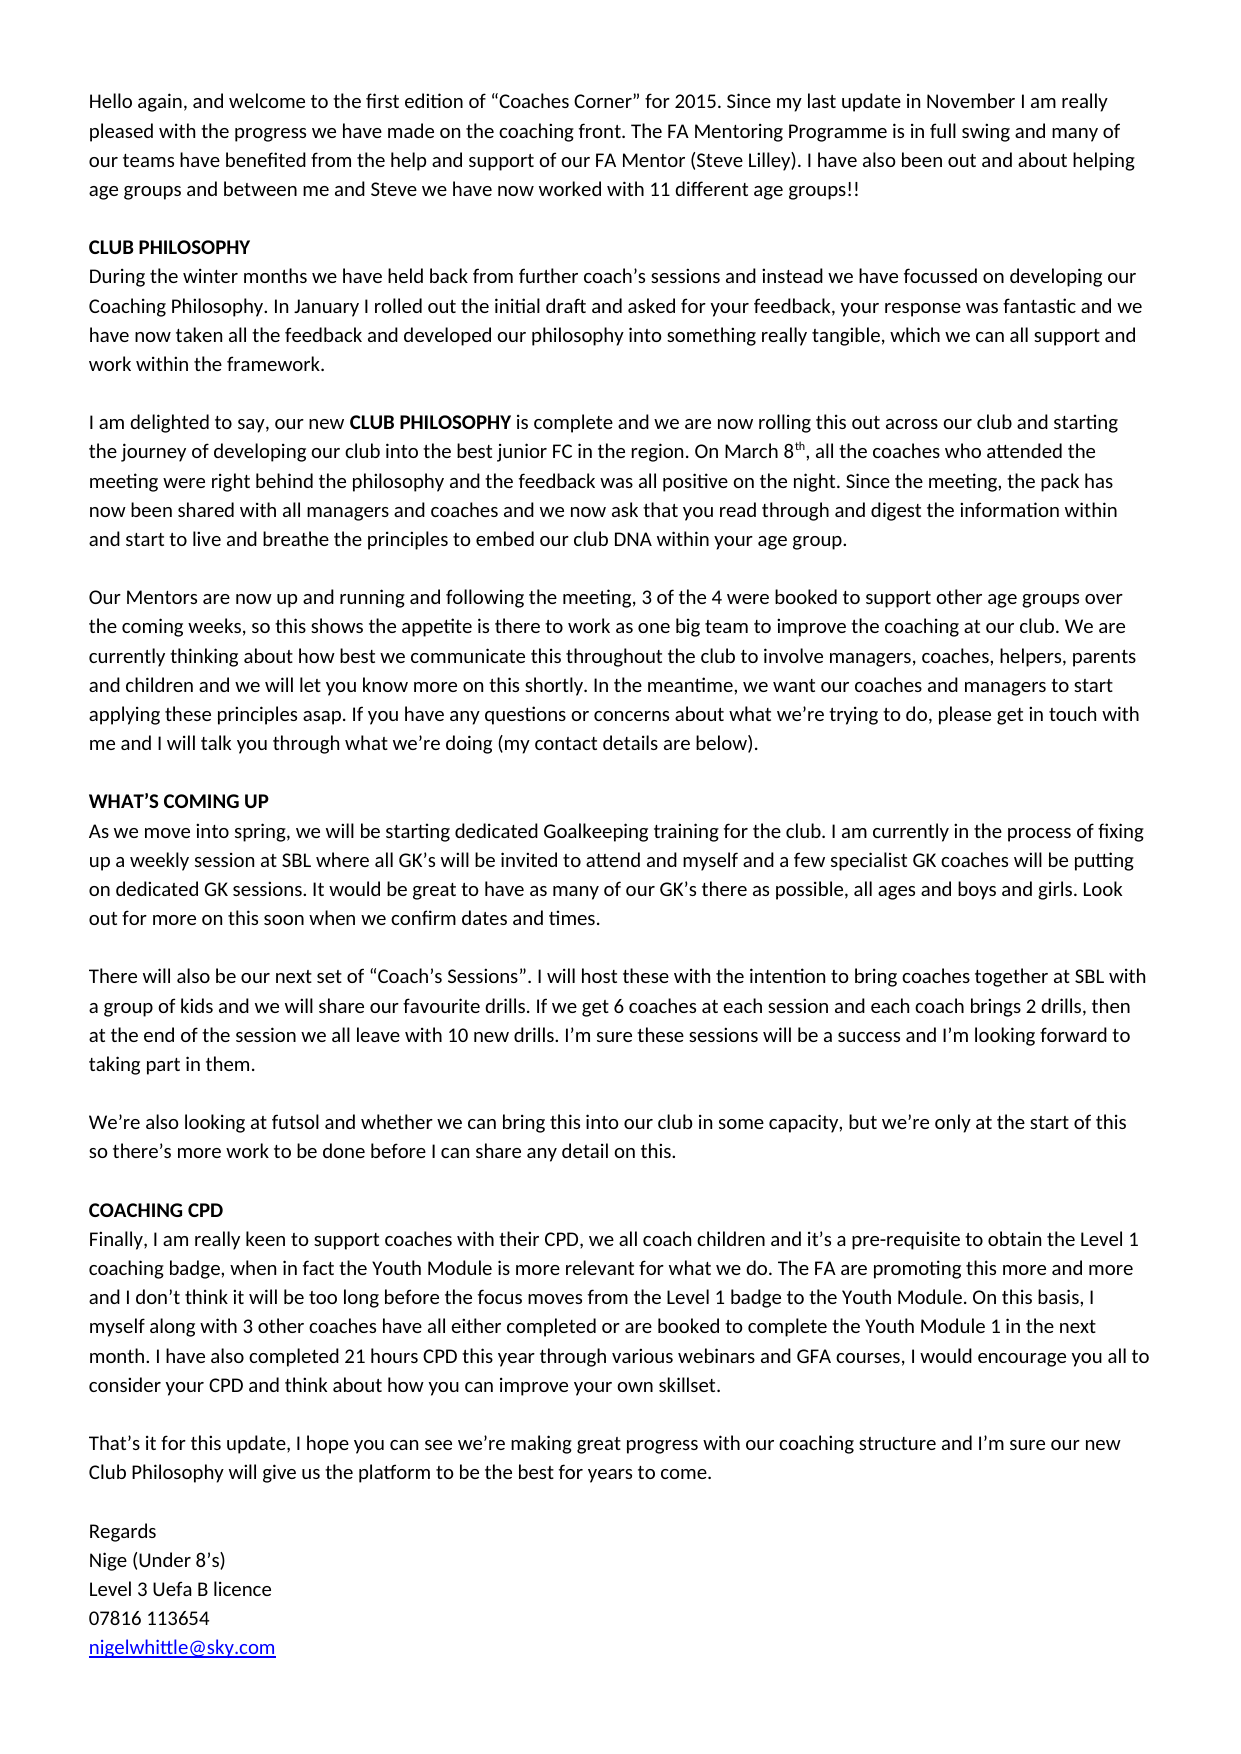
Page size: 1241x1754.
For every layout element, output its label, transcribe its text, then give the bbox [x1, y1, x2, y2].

text COACHING CPD [89, 1197, 1152, 1222]
text Finally, I am really keen to support coaches with their CPD, we all coach children and it’s a pre-requisite to obtain the Level 1 coaching badge, when in fact the Youth Module is more relevant for what we do. The FA are promoting this more and more and I don’t think it will be too long before the focus moves from the Level 1 badge to the Youth Module. On this basis, I myself along with 3 other coaches have all either completed or are booked to complete the Youth Module 1 in the next month. I have also completed 21 hours CPD this year through various webinars and GFA courses, I would encourage you all to consider your CPD and think about how you can improve your own skillset. [89, 1226, 1152, 1397]
text 07816 113654 [89, 1605, 1152, 1631]
text We’re also looking at futsol and whether we can bring this into our club in some capacity, but we’re only at the start of this so there’s more work to be done before I can share any detail on this. [89, 1109, 1152, 1164]
text Hello again, and welcome to the first edition of “Coaches Corner” for 2015. Since my last update in November I am really pleased with the progress we have made on the coaching front. The FA Mentoring Programme is in full swing and many of our teams have benefited from the help and support of our FA Mentor (Steve Lilley). I have also been out and about helping age groups and between me and Steve we have now worked with 11 different age groups!! [89, 89, 1152, 202]
text CLUB PHILOSOPHY [89, 234, 1152, 260]
text nigelwhittle@sky.com [89, 1634, 1152, 1660]
text As we move into spring, we will be starting dedicated Goalkeeping training for the club. I am currently in the process of fixing up a weekly session at SBL where all GK’s will be invited to attend and myself and a few specialist GK coaches will be putting on dedicated GK sessions. It would be great to have as many of our GK’s there as possible, all ages and boys and girls. Look out for more on this soon when we confirm dates and times. [89, 818, 1152, 931]
text There will also be our next set of “Coach’s Sessions”. I will host these with the intention to bring coaches together at SBL with a group of kids and we will share our favourite drills. If we get 6 coaches at each session and each coach brings 2 drills, then at the end of the session we all leave with 10 new drills. I’m sure these sessions will be a success and I’m looking forward to taking part in them. [89, 964, 1152, 1077]
text That’s it for this update, I hope you can see we’re making great progress with our coaching structure and I’m sure our new Club Philosophy will give us the platform to be the best for years to come. [89, 1430, 1152, 1485]
text During the winter months we have held back from further coach’s sessions and instead we have focussed on developing our Coaching Philosophy. In January I rolled out the initial draft and asked for your feedback, your response was fantastic and we have now taken all the feedback and developed our philosophy into something really tangible, which we can all support and work within the framework. [89, 264, 1152, 377]
text WHAT’S COMING UP [89, 789, 1152, 814]
text Level 3 Uefa B licence [89, 1576, 1152, 1602]
text Nige (Under 8’s) [89, 1547, 1152, 1572]
text I am delighted to say, our new CLUB PHILOSOPHY is complete and we are now rolling this out across our club and starting the journey of developing our club into the best junior FC in the region. On March 8th, all the coaches who attended the meeting were right behind the philosophy and the feedback was all positive on the night. Since the meeting, the pack has now been shared with all managers and coaches and we now ask that you read through and digest the information within and start to live and breathe the principles to embed our club DNA within your age group. [89, 409, 1152, 552]
text Regards [89, 1518, 1152, 1543]
text Our Mentors are now up and running and following the meeting, 3 of the 4 were booked to support other age groups over the coming weeks, so this shows the appetite is there to work as one big team to improve the coaching at our club. We are currently thinking about how best we communicate this throughout the club to involve managers, coaches, helpers, parents and children and we will let you know more on this shortly. In the meantime, we want our coaches and managers to start applying these principles asap. If you have any questions or concerns about what we’re trying to do, please get in touch with me and I will talk you through what we’re doing (my contact details are below). [89, 584, 1152, 756]
